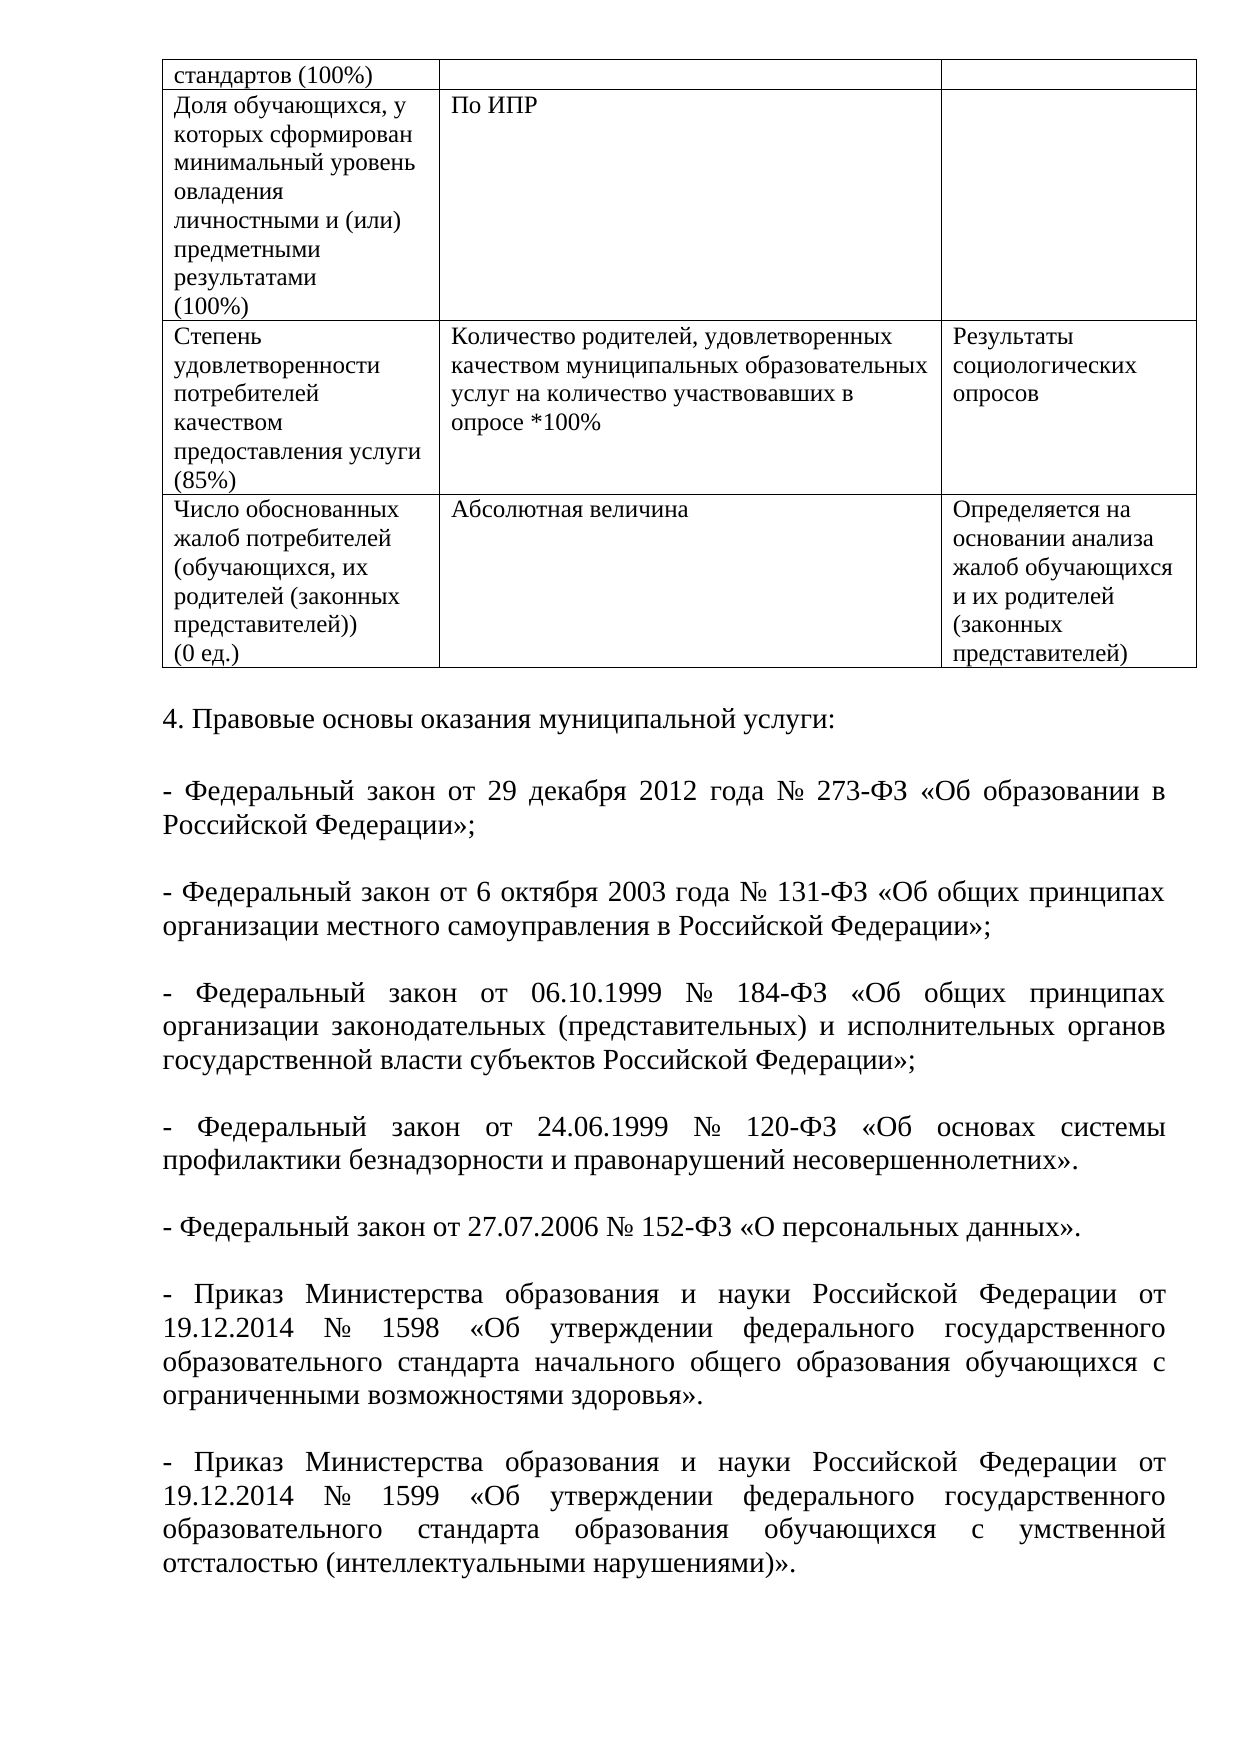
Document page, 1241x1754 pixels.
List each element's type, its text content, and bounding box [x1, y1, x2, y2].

table_cell Число обоснованных жалоб потребителей (обучающихся, их родителей (законных представителей)) (0 ед.) [163, 495, 439, 667]
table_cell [163, 60, 439, 89]
table_cell Абсолютная величина [440, 495, 941, 667]
text - Федеральный закон от 29 декабря 2012 года № 273-ФЗ «Об образовании в Российской Федерации»; [162, 773, 1167, 841]
table_cell Доля обучающихся, у которых сформирован минимальный уровень овладения личностными и (или) предметными результатами (100%) [163, 90, 439, 320]
table_cell Результаты социологических опросов [942, 321, 1196, 493]
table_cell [440, 60, 941, 89]
table_cell Определяется на основании анализа жалоб обучающихся и их родителей (законных представителей) [942, 495, 1196, 667]
text - Приказ Министерства образования и науки Российской Федерации от 19.12.2014 № 1598 «Об утверждении федерального государственного образовательного стандарта начального общего образования обучающихся с ограниченными возможностями здоровья». [162, 1277, 1167, 1411]
table_cell Степень удовлетворенности потребителей качеством предоставления услуги (85%) [163, 321, 439, 493]
text - Федеральный закон от 24.06.1999 № 120-ФЗ «Об основах системы профилактики безнадзорности и правонарушений несовершеннолетних». [162, 1109, 1167, 1176]
text - Приказ Министерства образования и науки Российской Федерации от 19.12.2014 № 1599 «Об утверждении федерального государственного образовательного стандарта образования обучающихся с умственной отсталостью (интеллектуальными нарушениями)». [162, 1444, 1167, 1578]
text - Федеральный закон от 6 октября 2003 года № 131-ФЗ «Об общих принципах организации местного самоуправления в Российской Федерации»; [162, 874, 1167, 941]
text - Федеральный закон от 27.07.2006 № 152-ФЗ «О персональных данных». [162, 1209, 1167, 1243]
text 4. Правовые основы оказания муниципальной услуги: [162, 702, 1167, 735]
table_cell [942, 90, 1196, 320]
table_cell [942, 60, 1196, 89]
table_cell Количество родителей, удовлетворенных качеством муниципальных образовательных услуг на количество участвовавших в опросе *100% [440, 321, 941, 493]
text - Федеральный закон от 06.10.1999 № 184-ФЗ «Об общих принципах организации законодательных (представительных) и исполнительных органов государственной власти субъектов Российской Федерации»; [162, 975, 1167, 1075]
table_cell По ИПР [440, 90, 941, 320]
